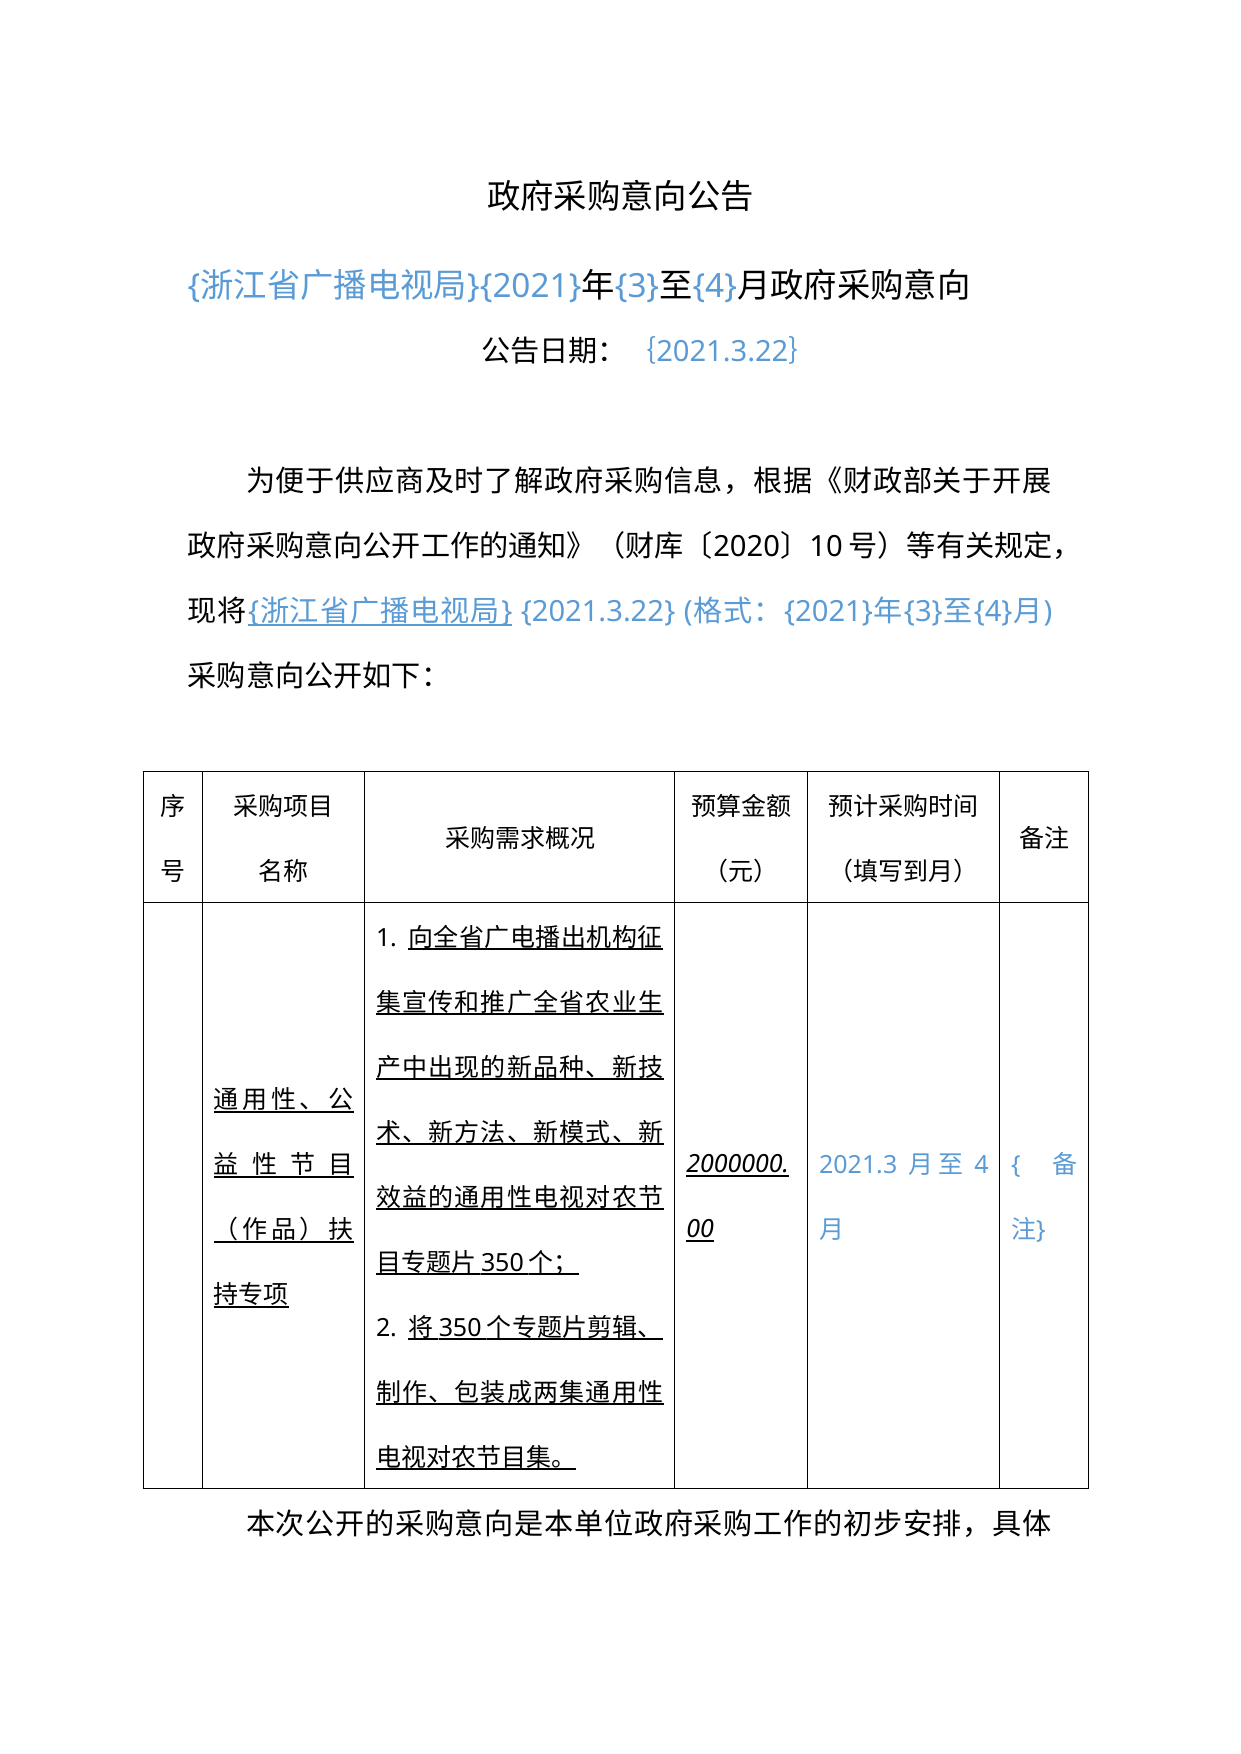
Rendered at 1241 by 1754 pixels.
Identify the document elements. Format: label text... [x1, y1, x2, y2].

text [187, 1489, 1053, 1554]
table_cell {备注} [1000, 903, 1088, 1488]
table_cell [144, 903, 202, 1488]
table_header 采购项目 名称 [203, 772, 364, 902]
table_cell 2000000.00 [675, 903, 807, 1488]
table_cell 通用性、公益性节目（作品）扶持专项 [203, 903, 364, 1488]
text 为便于供应商及时了解政府采购信息，根据《财政部关于开展政府采购意向公开工作的通知》（财库〔2020〕10号）等有关规定，现将{浙江省广播电视局} {2021.3.22} (格式：{2021}年{3}至{4}月)采购意向公开如下： [187, 446, 1053, 706]
table_cell 向全省广电播出机构征集宣传和推广全省农业生产中出现的新品种、新技术、新方法、新模式、新效益的通用性电视对农节目专题片350个； 将350个专题片剪辑、制作、包装成两集通用性电视对农节目集。 [365, 903, 674, 1488]
table_header 采购需求概况 [365, 772, 674, 902]
table_header 预算金额 （元） [675, 772, 807, 902]
table_cell 2021.3月至4月 [808, 903, 999, 1488]
text {浙江省广播电视局}{2021}年{3}至{4}月政府采购意向 [187, 251, 1053, 316]
table_header 序号 [144, 772, 202, 902]
table_header 预计采购时间 （填写到月） [808, 772, 999, 902]
table_header 备注 [1000, 772, 1088, 902]
text 公告日期：｛2021.3.22｝ [187, 316, 1053, 381]
subtitle 政府采购意向公告 [187, 162, 1053, 227]
